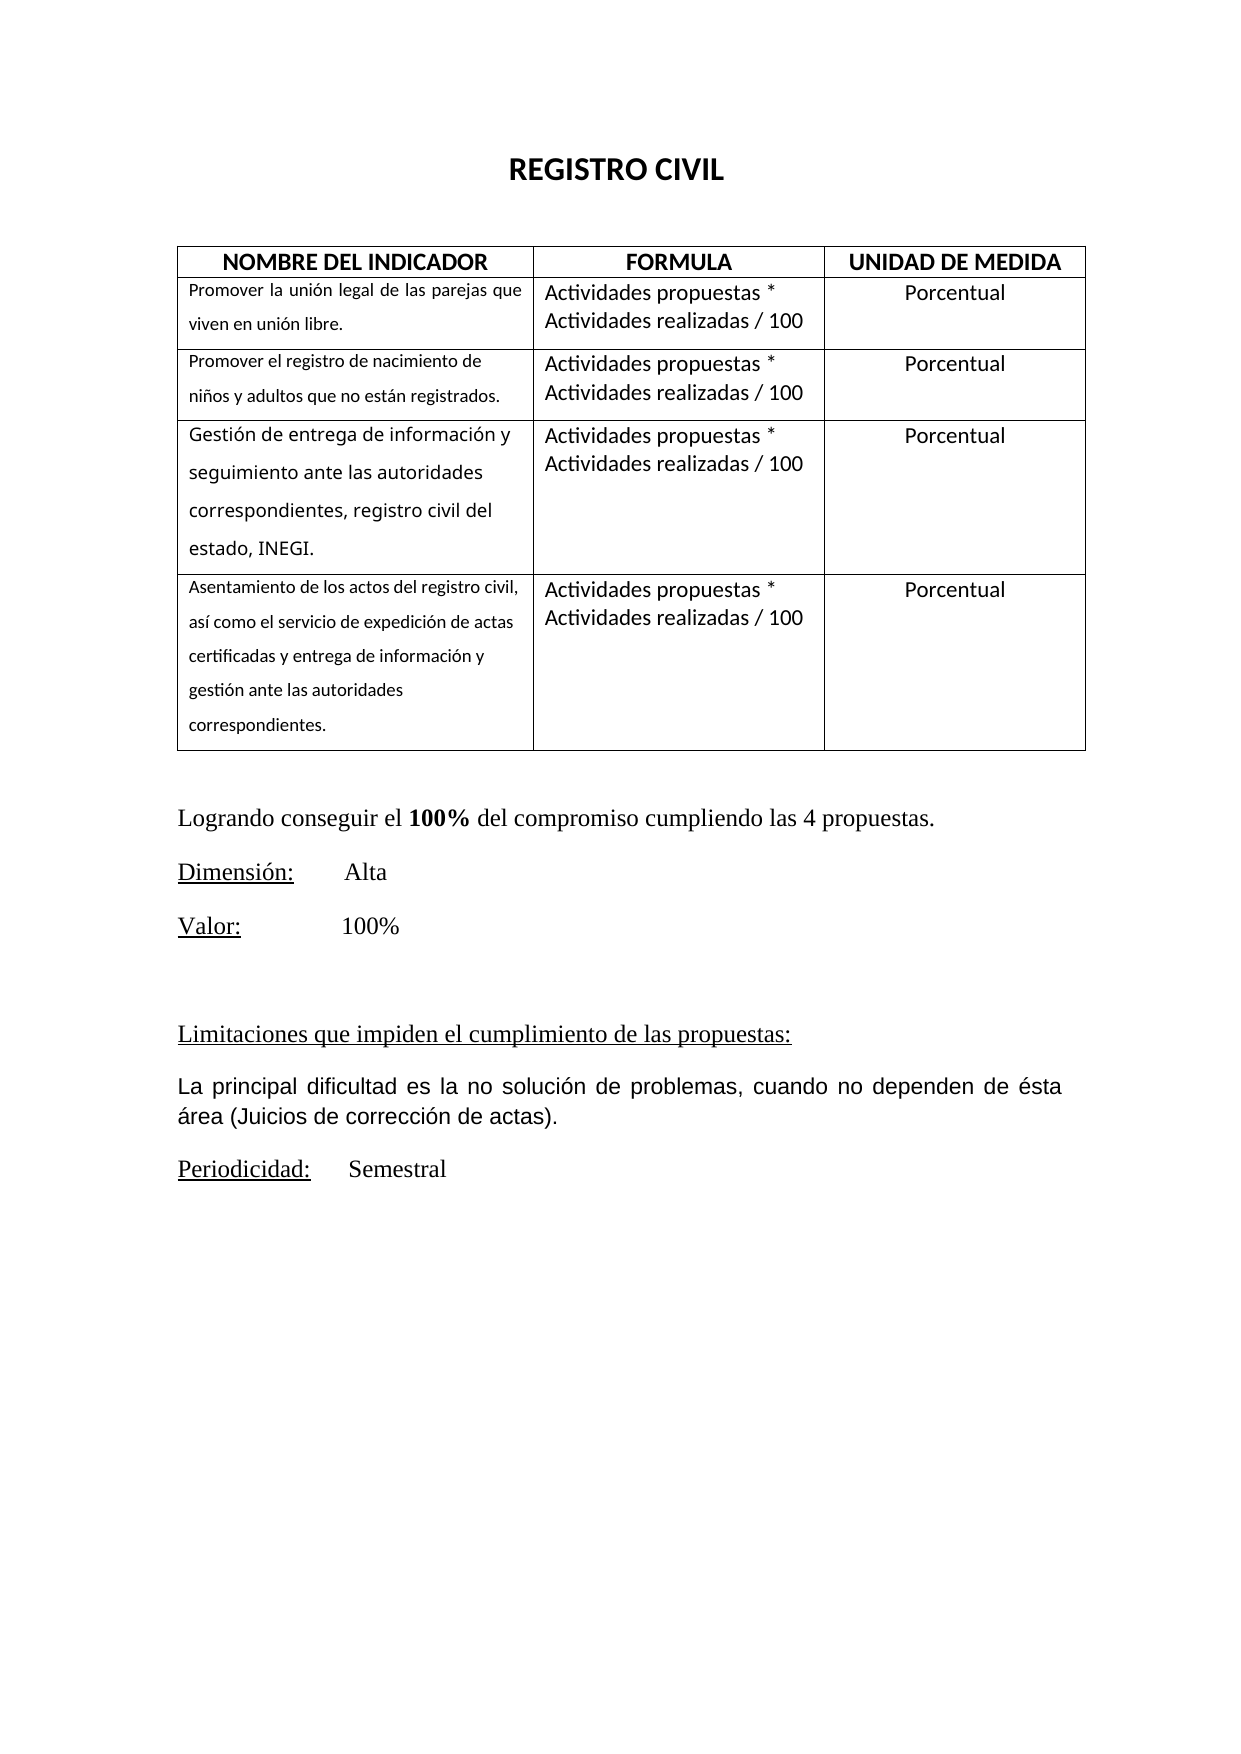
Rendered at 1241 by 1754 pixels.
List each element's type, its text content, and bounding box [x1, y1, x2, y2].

table_cell Porcentual [825, 350, 1085, 420]
table_cell Porcentual [825, 421, 1085, 574]
table_cell Promover la unión legal de las parejas que viven en unión libre. [178, 278, 533, 348]
table_cell Gestión de entrega de información y seguimiento ante las autoridades correspondientes, registro civil del estado, INEGI. [178, 421, 533, 574]
table_header NOMBRE DEL INDICADOR [178, 247, 533, 277]
text Limitaciones que impiden el cumplimiento de las propuestas: [177, 1019, 1063, 1048]
table_header FORMULA [534, 247, 824, 277]
table_cell Actividades propuestas * Actividades realizadas / 100 [534, 575, 824, 749]
table_cell Actividades propuestas * Actividades realizadas / 100 [534, 350, 824, 420]
text Valor: 100% [177, 911, 1063, 940]
text Dimensión: Alta [177, 857, 1063, 886]
table_cell Actividades propuestas * Actividades realizadas / 100 [534, 421, 824, 574]
table_cell Porcentual [825, 575, 1085, 749]
table_cell Actividades propuestas * Actividades realizadas / 100 [534, 278, 824, 348]
text La principal dificultad es la no solución de problemas, cuando no dependen de ésta área (Juicios de corrección de actas). [177, 1073, 1063, 1129]
table_cell Promover el registro de nacimiento de niños y adultos que no están registrados. [178, 350, 533, 420]
text REGISTRO CIVIL [177, 148, 1063, 221]
table_header UNIDAD DE MEDIDA [825, 247, 1085, 277]
text Periodicidad: Semestral [177, 1154, 1063, 1183]
table_cell Asentamiento de los actos del registro civil, así como el servicio de expedición de actas certificadas y entrega de información y gestión ante las autoridades correspondientes. [178, 575, 533, 749]
table_cell Porcentual [825, 278, 1085, 348]
text Logrando conseguir el 100% del compromiso cumpliendo las 4 propuestas. [177, 803, 1063, 832]
